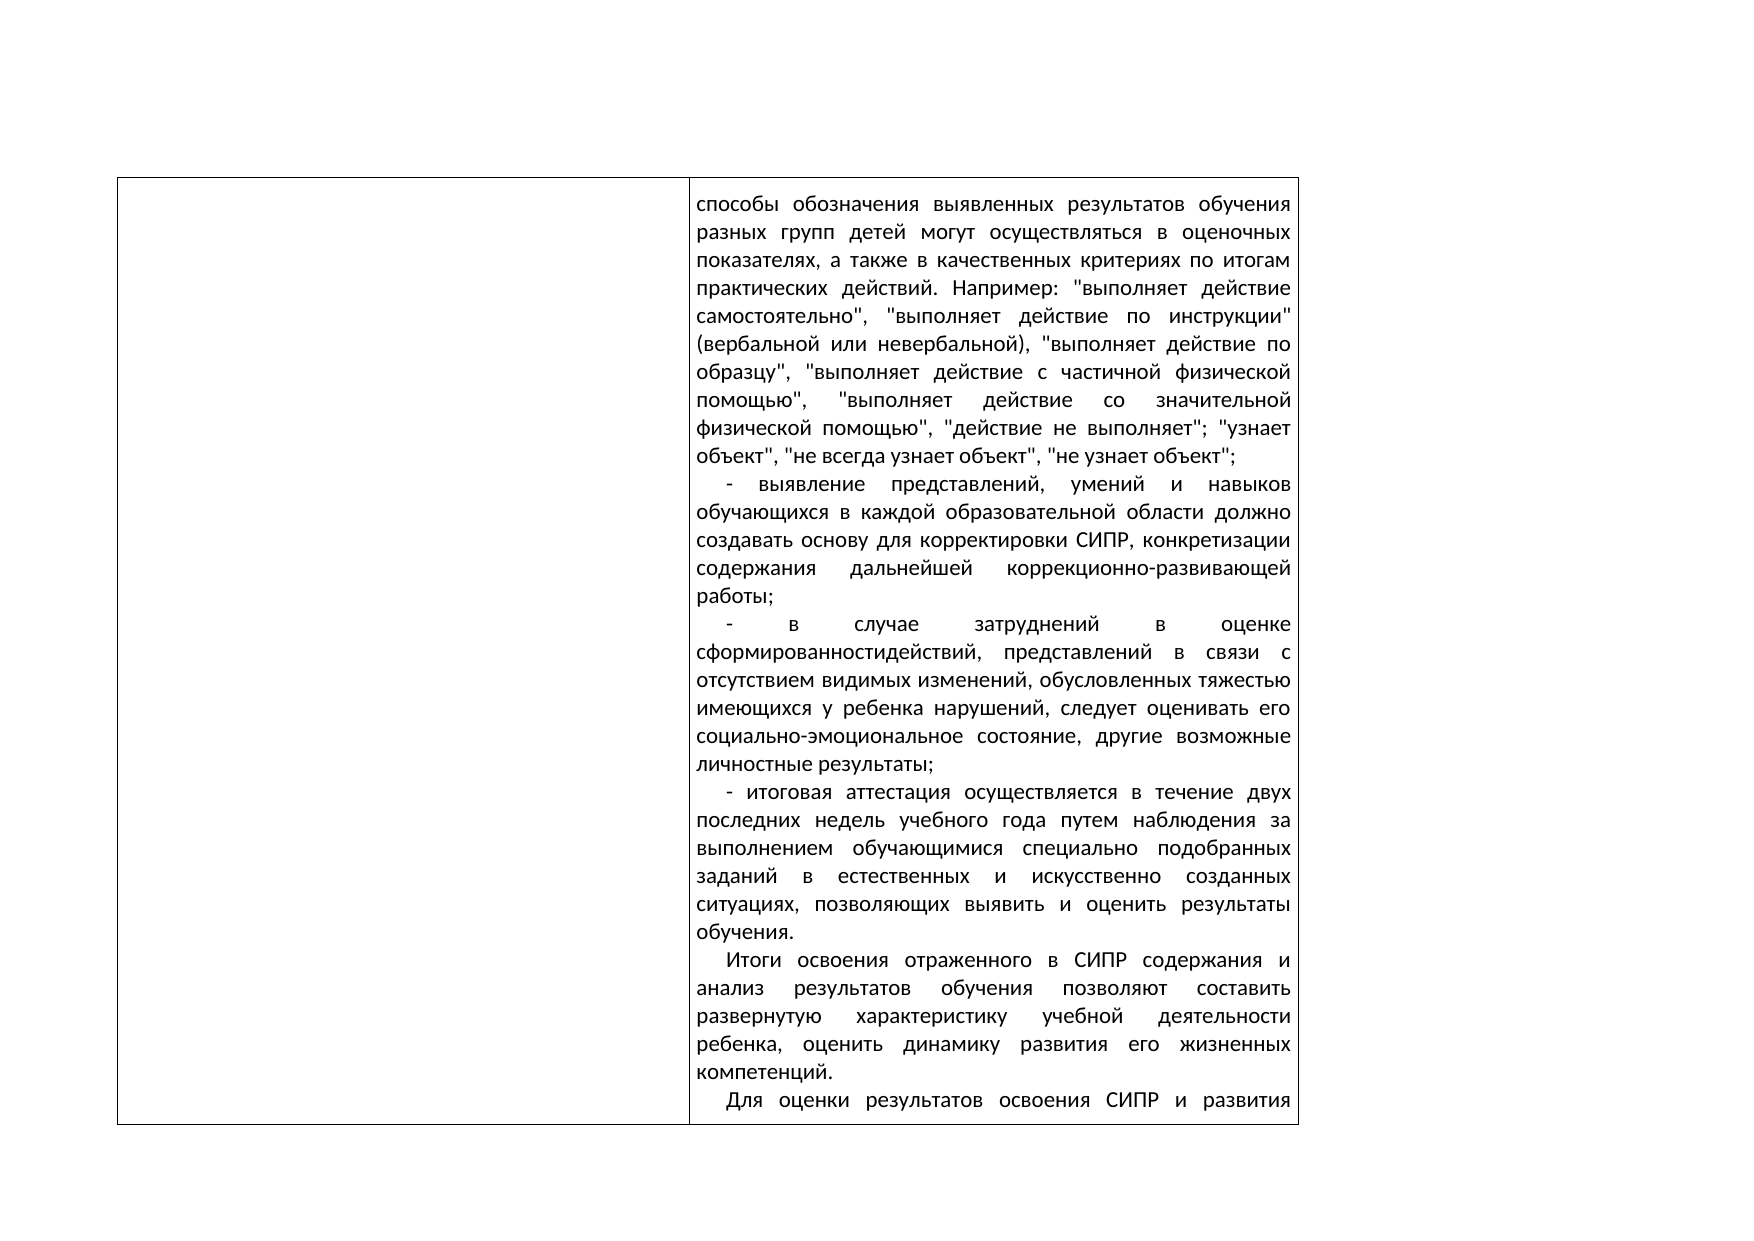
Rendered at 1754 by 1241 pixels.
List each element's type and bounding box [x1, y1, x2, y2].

table_cell [118, 178, 689, 1124]
table_cell [690, 178, 1298, 1124]
